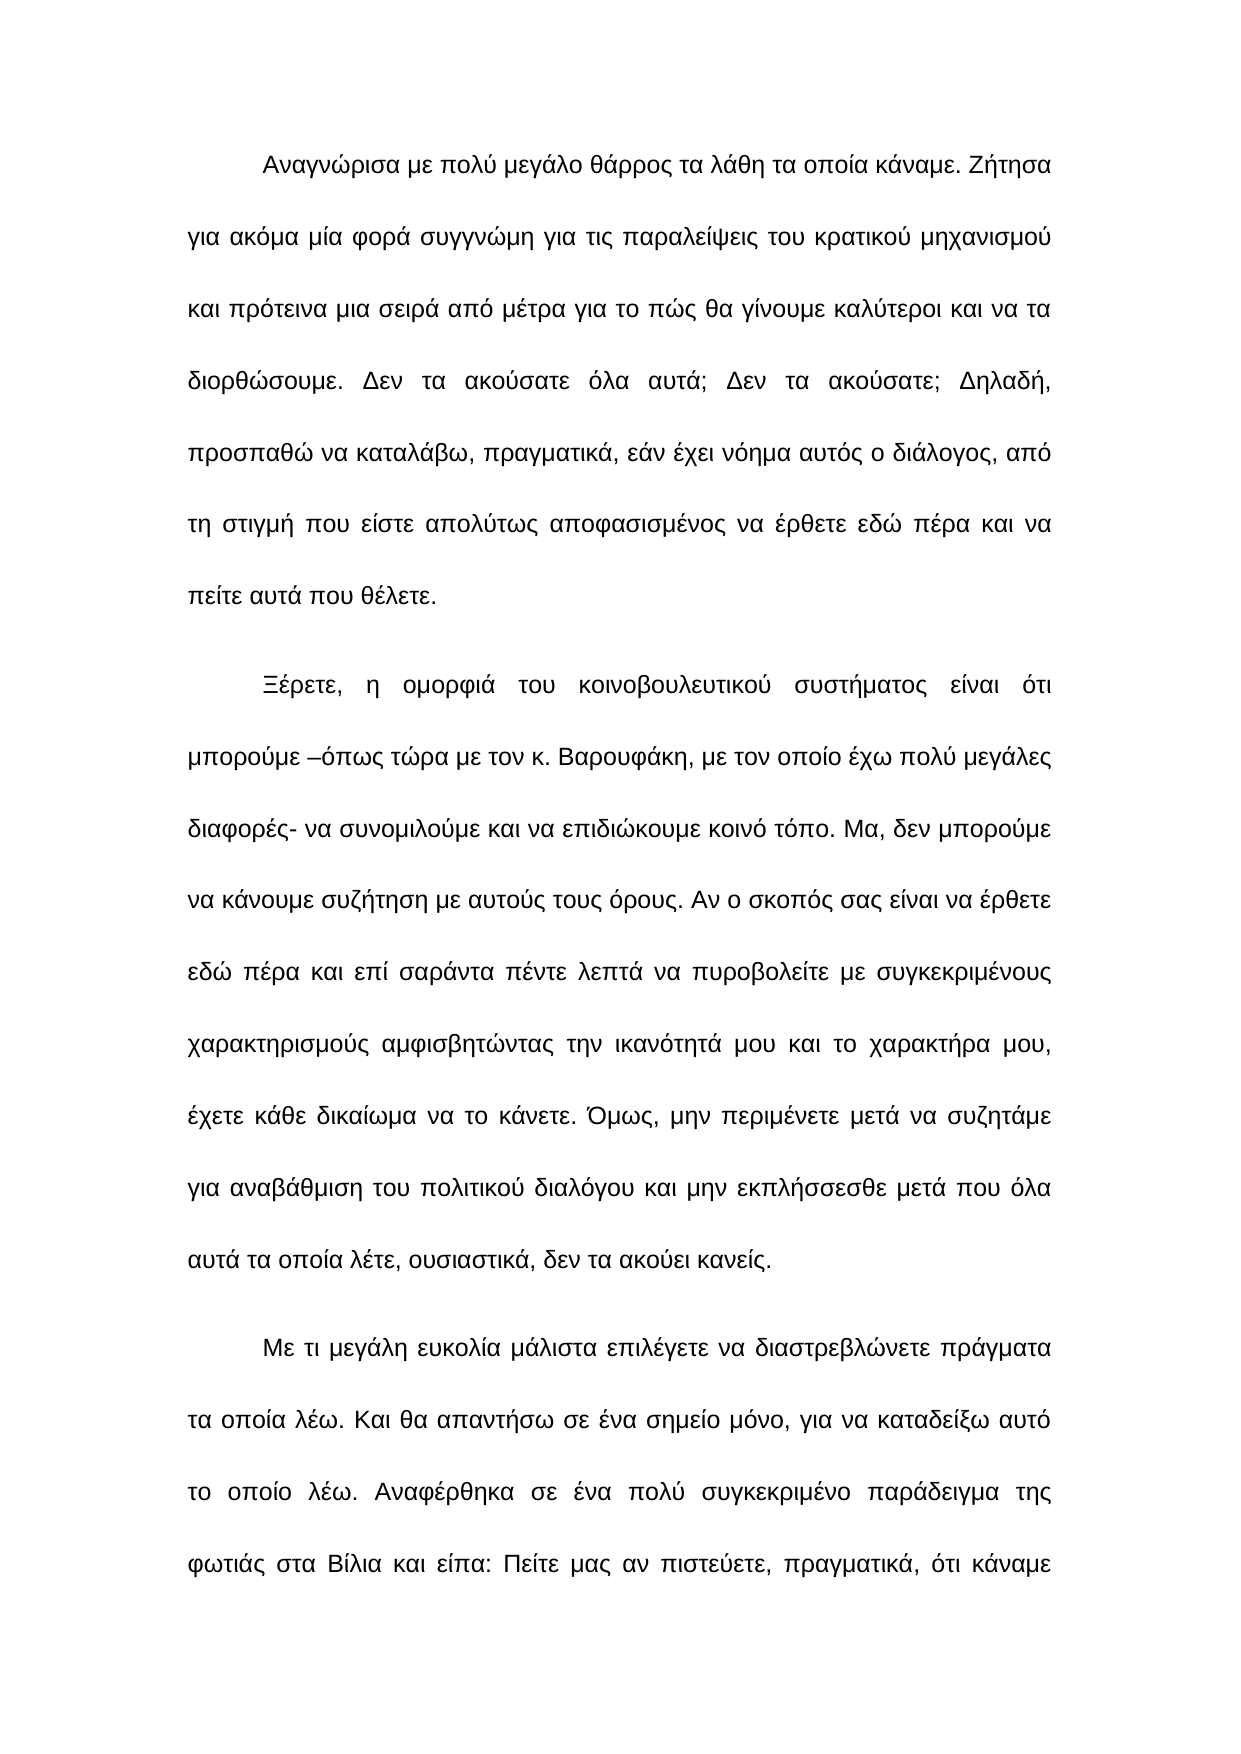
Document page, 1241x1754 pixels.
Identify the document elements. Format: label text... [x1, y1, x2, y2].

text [187, 1333, 1053, 1578]
text Ξέρετε, η ομορφιά του κοινοβουλευτικού συστήματος είναι ότι μπορούμε –όπως τώρα με τον κ. Βαρουφάκη, με τον οποίο έχω πολύ μεγάλες διαφορές- να συνομιλούμε και να επιδιώκουμε κοινό τόπο. Μα, δεν μπορούμε να κάνουμε συζήτηση με αυτούς τους όρους. Αν ο σκοπός σας είναι να έρθετε εδώ πέρα και επί σαράντα πέντε λεπτά να πυροβολείτε με συγκεκριμένους χαρακτηρισμούς αμφισβητώντας την ικανότητά μου και το χαρακτήρα μου, έχετε κάθε δικαίωμα να το κάνετε. Όμως, μην περιμένετε μετά να συζητάμε για αναβάθμιση του πολιτικού διαλόγου και μην εκπλήσσεσθε μετά που όλα αυτά τα οποία λέτε, ουσιαστικά, δεν τα ακούει κανείς. [187, 670, 1053, 1273]
text Αναγνώρισα με πολύ μεγάλο θάρρος τα λάθη τα οποία κάναμε. Ζήτησα για ακόμα μία φορά συγγνώμη για τις παραλείψεις του κρατικού μηχανισμού και πρότεινα μια σειρά από μέτρα για το πώς θα γίνουμε καλύτεροι και να τα διορθώσουμε. Δεν τα ακούσατε όλα αυτά; Δεν τα ακούσατε; Δηλαδή, προσπαθώ να καταλάβω, πραγματικά, εάν έχει νόημα αυτός ο διάλογος, από τη στιγμή που είστε απολύτως αποφασισμένος να έρθετε εδώ πέρα και να πείτε αυτά που θέλετε. [187, 150, 1053, 610]
